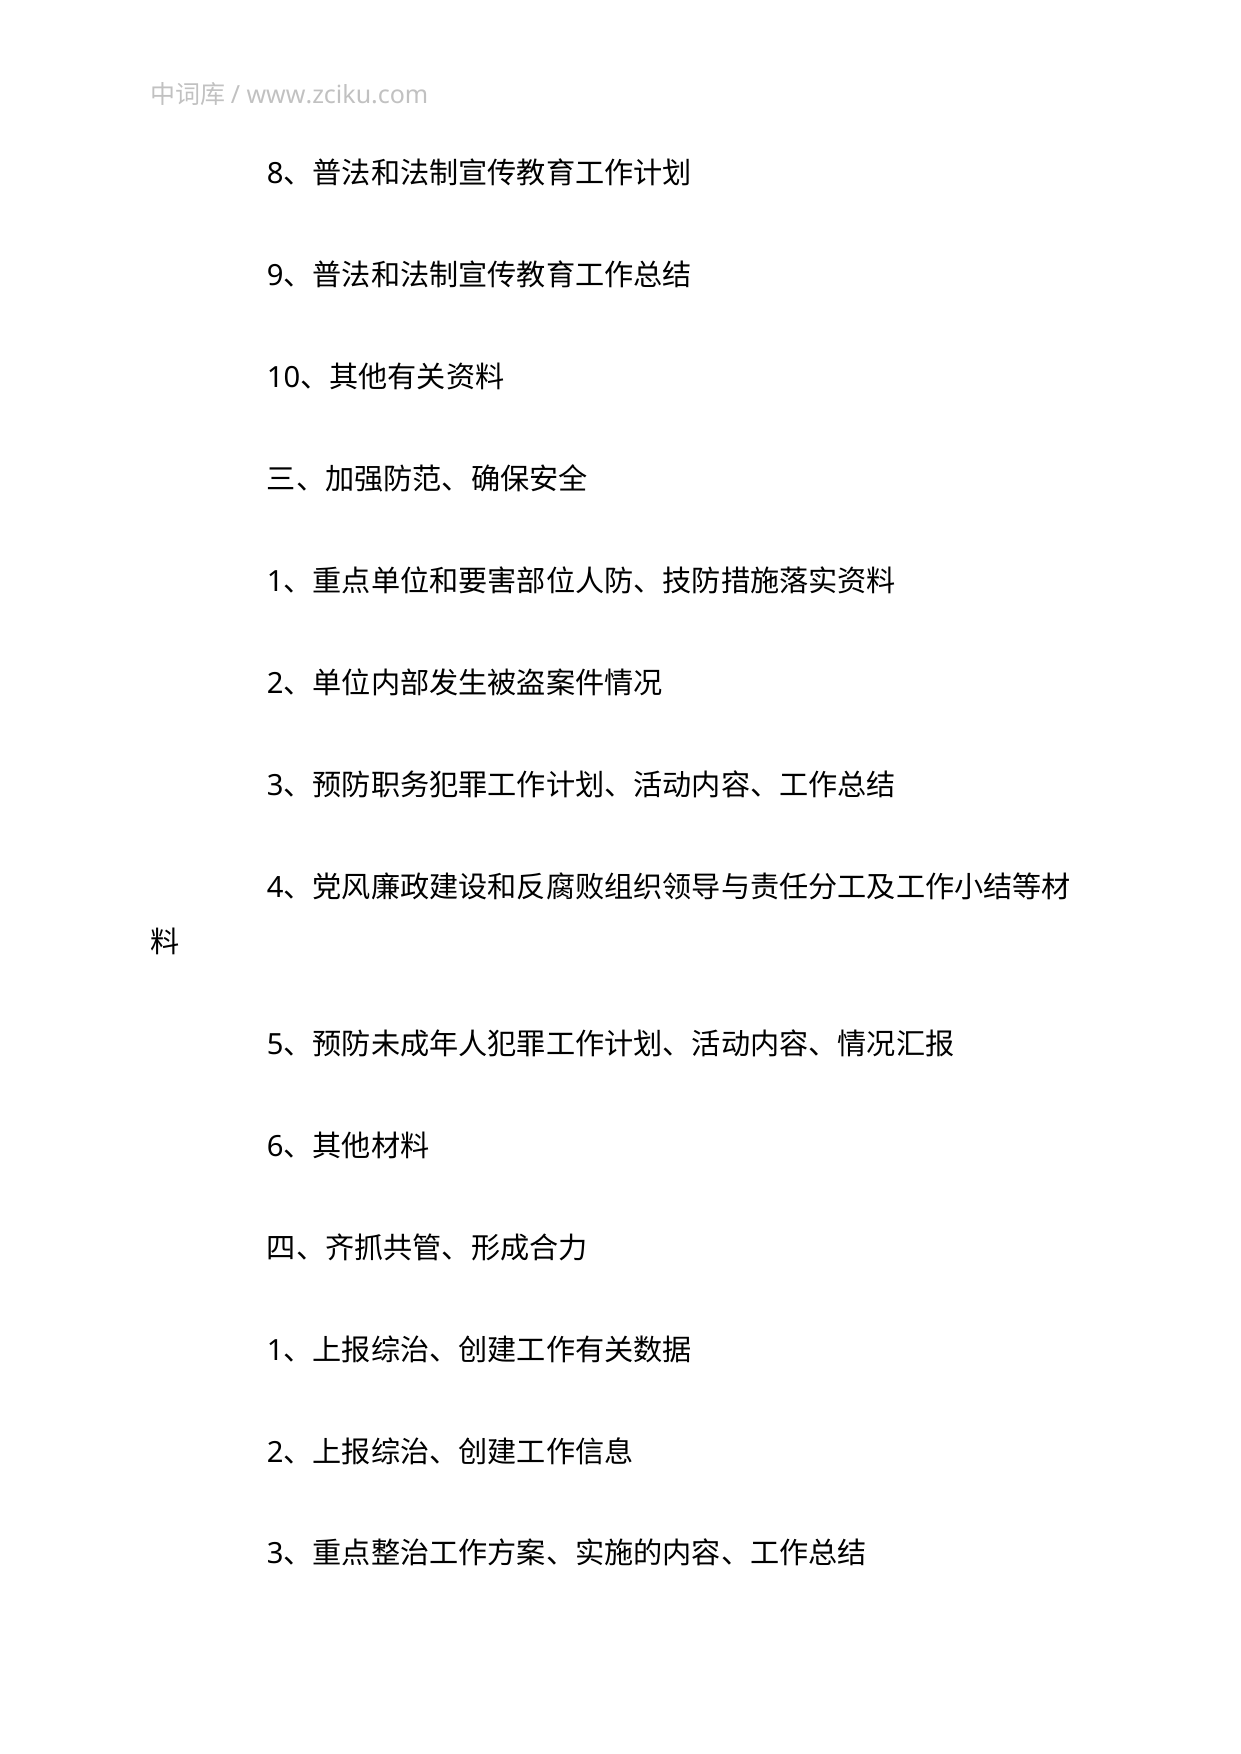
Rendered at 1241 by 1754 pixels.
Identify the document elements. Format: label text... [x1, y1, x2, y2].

text 5、预防未成年人犯罪工作计划、活动内容、情况汇报 [150, 1020, 1090, 1063]
text 10、其他有关资料 [150, 354, 1090, 396]
text 6、其他材料 [150, 1122, 1090, 1165]
text 9、普法和法制宣传教育工作总结 [150, 252, 1090, 294]
text 4、党风廉政建设和反腐败组织领导与责任分工及工作小结等材料 [150, 864, 1090, 961]
text 1、上报综治、创建工作有关数据 [150, 1326, 1090, 1368]
text 8、普法和法制宣传教育工作计划 [150, 150, 1090, 192]
text 1、重点单位和要害部位人防、技防措施落实资料 [150, 558, 1090, 600]
text 2、单位内部发生被盗案件情况 [150, 660, 1090, 702]
text 3、重点整治工作方案、实施的内容、工作总结 [150, 1530, 1090, 1572]
text 2、上报综治、创建工作信息 [150, 1428, 1090, 1471]
text 3、预防职务犯罪工作计划、活动内容、工作总结 [150, 762, 1090, 804]
text 四、齐抓共管、形成合力 [150, 1224, 1090, 1267]
text 三、加强防范、确保安全 [150, 456, 1090, 498]
